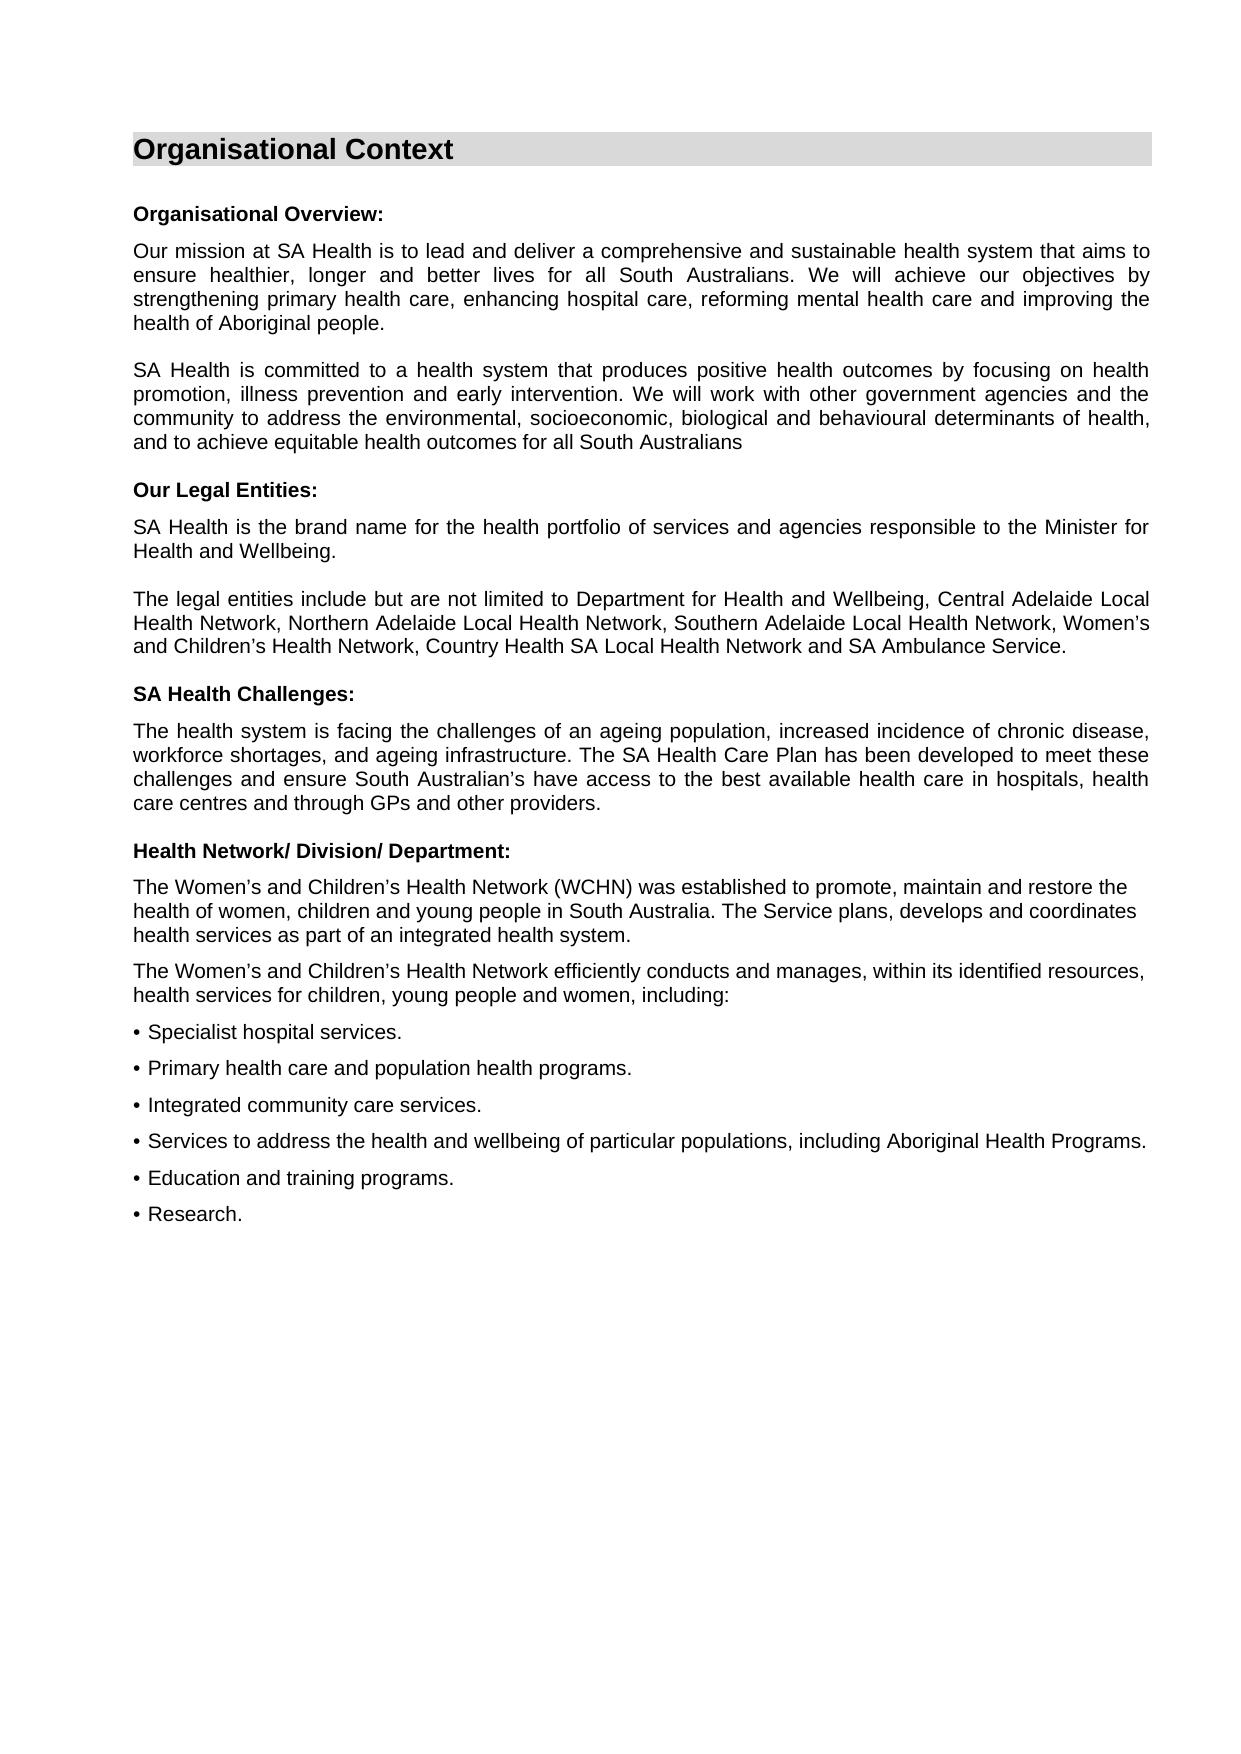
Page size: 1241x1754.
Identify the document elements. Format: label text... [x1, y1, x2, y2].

text • Education and training programs. [133, 1166, 1152, 1189]
text SA Health is the brand name for the health portfolio of services and agencies responsible to the Minister for Health and Wellbeing. [133, 514, 1152, 562]
text • Services to address the health and wellbeing of particular populations, including Aboriginal Health Programs. [133, 1129, 1152, 1153]
text SA Health is committed to a health system that produces positive health outcomes by focusing on health promotion, illness prevention and early intervention. We will work with other government agencies and the community to address the environmental, socioeconomic, biological and behavioural determinants of health, and to achieve equitable health outcomes for all South Australians [133, 358, 1152, 454]
text Organisational Overview: [133, 202, 1152, 226]
text • Specialist hospital services. [133, 1020, 1152, 1044]
text Health Network/ Division/ Department: [133, 838, 1152, 862]
text The legal entities include but are not limited to Department for Health and Wellbeing, Central Adelaide Local Health Network, Northern Adelaide Local Health Network, Southern Adelaide Local Health Network, Women’s and Children’s Health Network, Country Health SA Local Health Network and SA Ambulance Service. [133, 586, 1152, 658]
text SA Health Challenges: [133, 682, 1152, 706]
text The health system is facing the challenges of an ageing population, increased incidence of chronic disease, workforce shortages, and ageing infrastructure. The SA Health Care Plan has been developed to meet these challenges and ensure South Australian’s have access to the best available health care in hospitals, health care centres and through GPs and other providers. [133, 719, 1152, 814]
text • Research. [133, 1202, 1152, 1226]
text Our Legal Entities: [133, 478, 1152, 502]
text Our mission at SA Health is to lead and deliver a comprehensive and sustainable health system that aims to ensure healthier, longer and better lives for all South Australians. We will achieve our objectives by strengthening primary health care, enhancing hospital care, reforming mental health care and improving the health of Aboriginal people. [133, 238, 1152, 334]
text • Integrated community care services. [133, 1093, 1152, 1117]
text The Women’s and Children’s Health Network (WCHN) was established to promote, maintain and restore the health of women, children and young people in South Australia. The Service plans, develops and coordinates health services as part of an integrated health system. [133, 875, 1152, 947]
text • Primary health care and population health programs. [133, 1056, 1152, 1080]
text The Women’s and Children’s Health Network efficiently conducts and manages, within its identified resources, health services for children, young people and women, including: [133, 959, 1152, 1007]
text Organisational Context [133, 132, 1152, 166]
